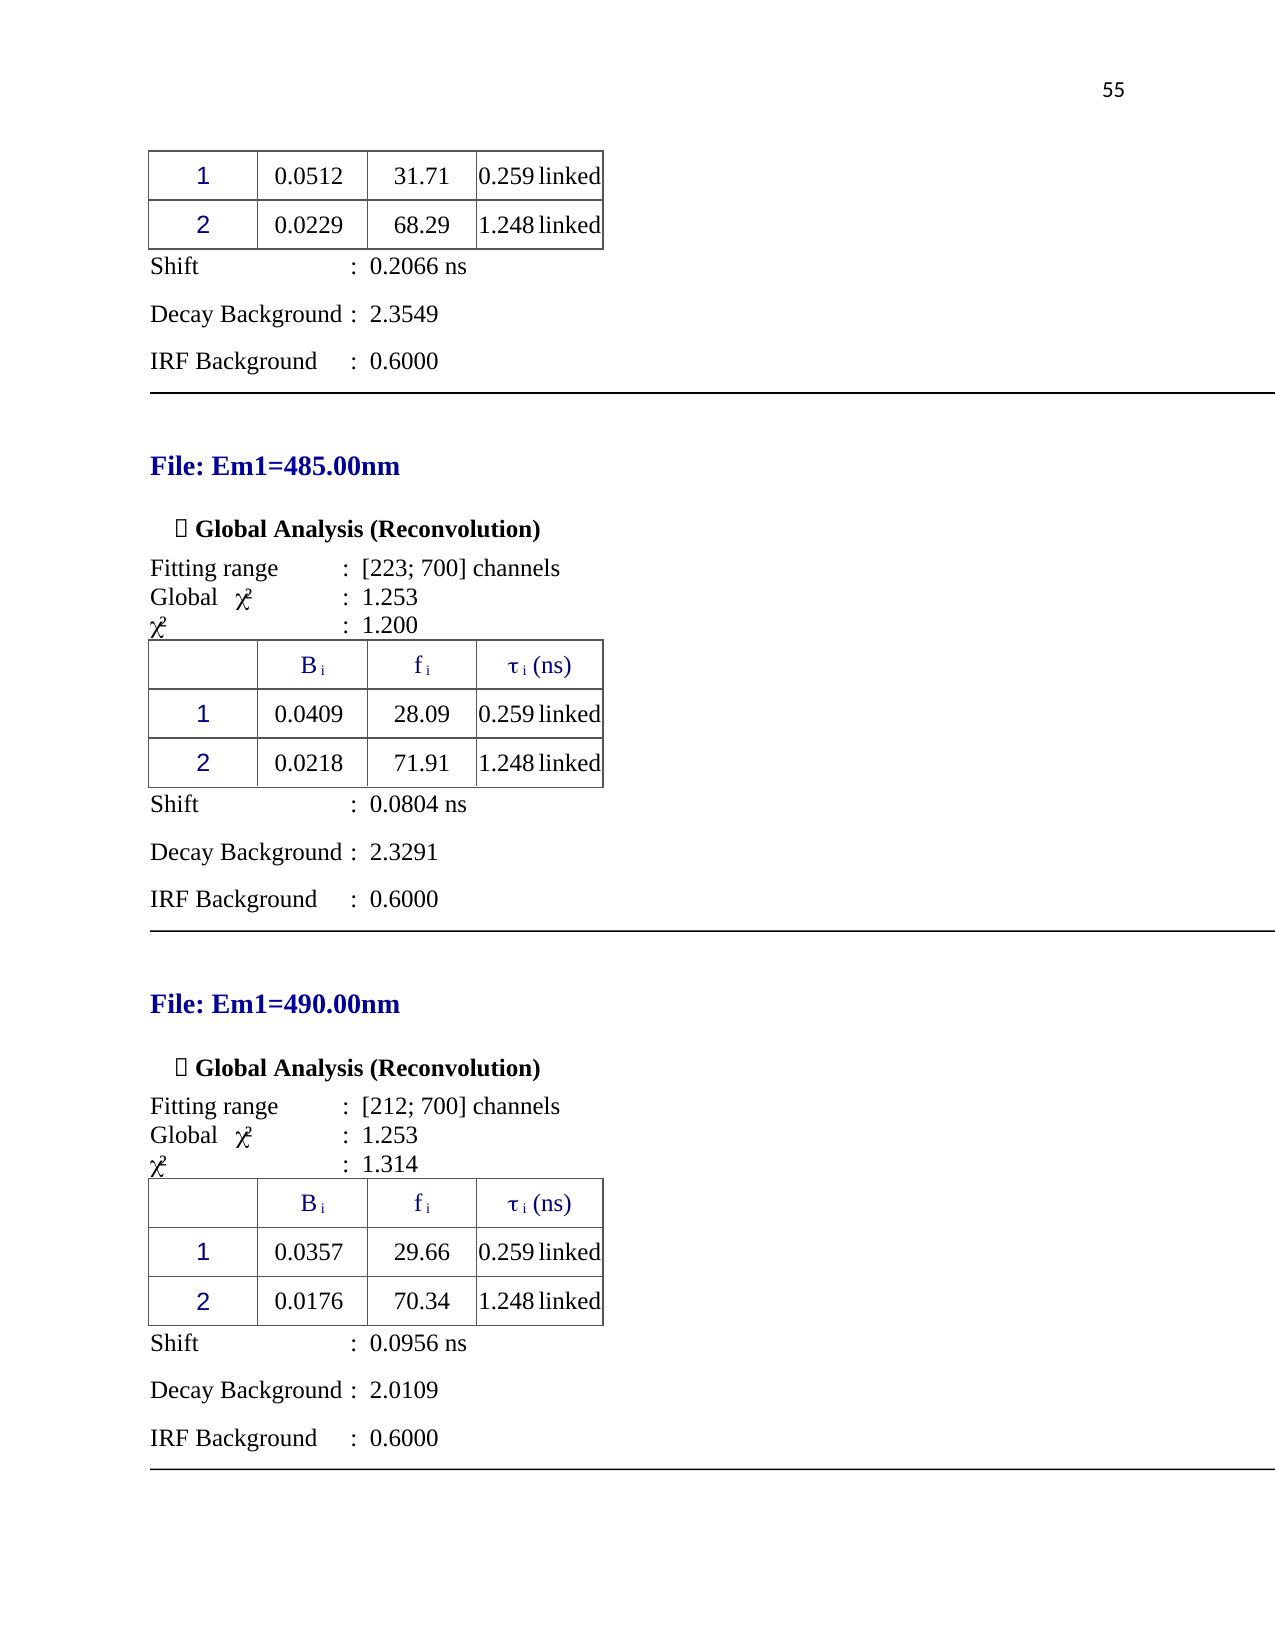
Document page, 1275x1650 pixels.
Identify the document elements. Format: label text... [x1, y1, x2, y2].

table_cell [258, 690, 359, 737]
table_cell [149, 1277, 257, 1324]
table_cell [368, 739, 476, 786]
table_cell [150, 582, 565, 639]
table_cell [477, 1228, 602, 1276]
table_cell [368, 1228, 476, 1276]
text File: Em1=490.00nm [150, 988, 1125, 1020]
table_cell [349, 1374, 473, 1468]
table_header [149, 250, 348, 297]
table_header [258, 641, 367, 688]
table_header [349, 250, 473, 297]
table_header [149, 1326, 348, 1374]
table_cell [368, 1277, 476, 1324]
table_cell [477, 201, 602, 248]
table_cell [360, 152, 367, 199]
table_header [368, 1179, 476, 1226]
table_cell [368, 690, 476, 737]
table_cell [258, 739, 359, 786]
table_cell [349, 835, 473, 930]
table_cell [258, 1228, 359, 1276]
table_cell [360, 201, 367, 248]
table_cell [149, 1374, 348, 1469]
text  Global Analysis (Reconvolution) [173, 1049, 1117, 1083]
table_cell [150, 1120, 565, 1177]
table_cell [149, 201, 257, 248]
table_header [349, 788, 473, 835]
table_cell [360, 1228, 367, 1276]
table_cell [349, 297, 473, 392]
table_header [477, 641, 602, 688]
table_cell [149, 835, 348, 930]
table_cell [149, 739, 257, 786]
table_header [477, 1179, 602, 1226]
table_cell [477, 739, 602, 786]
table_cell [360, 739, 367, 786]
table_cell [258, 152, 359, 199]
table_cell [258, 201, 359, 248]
text  Global Analysis (Reconvolution) [173, 511, 1117, 545]
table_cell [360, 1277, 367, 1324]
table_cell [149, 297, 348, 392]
text File: Em1=485.00nm [150, 449, 1125, 482]
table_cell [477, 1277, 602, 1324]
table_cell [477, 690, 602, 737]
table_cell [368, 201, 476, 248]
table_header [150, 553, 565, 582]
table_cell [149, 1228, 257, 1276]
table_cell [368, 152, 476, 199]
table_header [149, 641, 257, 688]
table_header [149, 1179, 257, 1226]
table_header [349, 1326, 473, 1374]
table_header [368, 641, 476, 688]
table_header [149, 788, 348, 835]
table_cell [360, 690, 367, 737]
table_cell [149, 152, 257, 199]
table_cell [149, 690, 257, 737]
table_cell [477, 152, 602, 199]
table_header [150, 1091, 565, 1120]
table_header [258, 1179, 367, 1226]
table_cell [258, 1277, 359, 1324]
